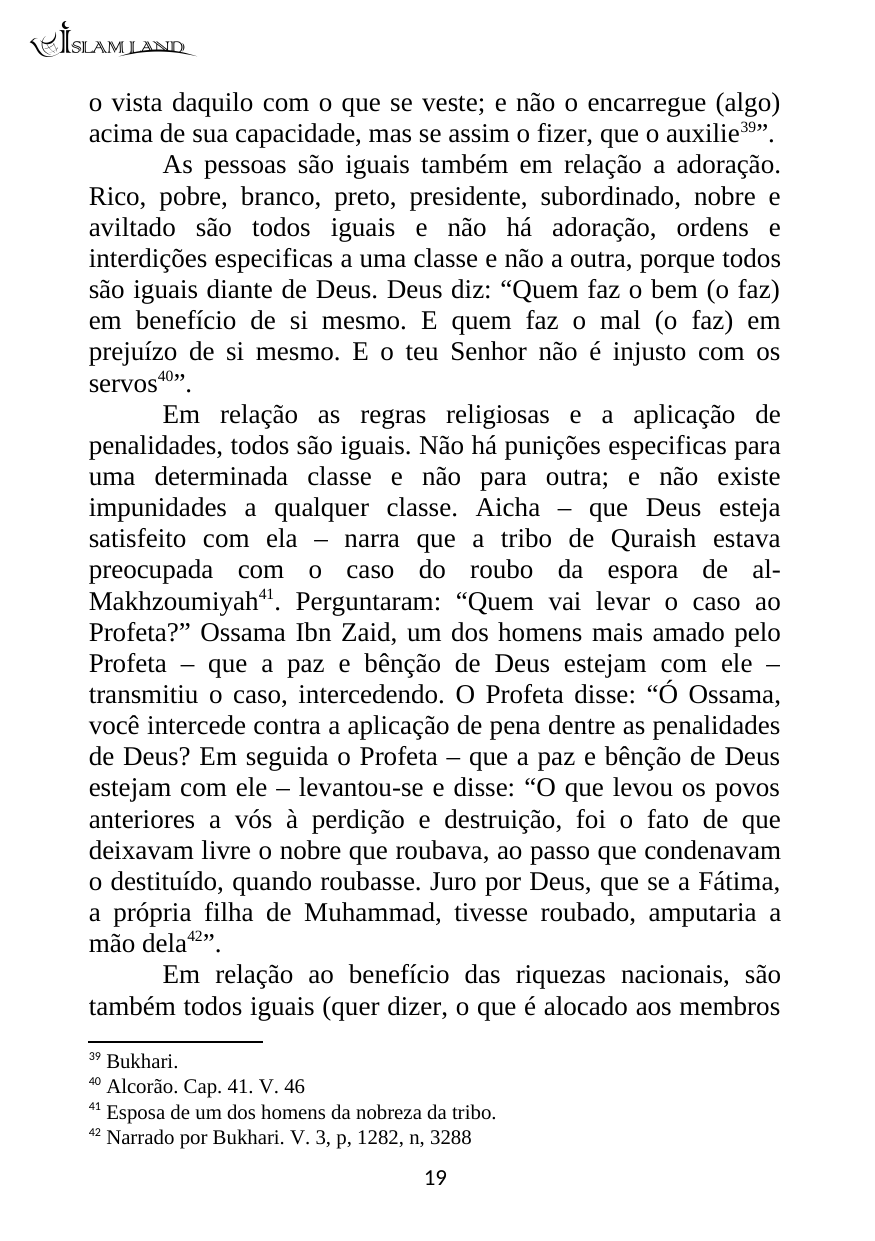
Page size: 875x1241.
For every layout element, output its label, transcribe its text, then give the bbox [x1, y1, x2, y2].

list As pessoas são iguais também em relação a adoração. Rico, pobre, branco, preto, presidente, subordinado, nobre e aviltado são todos iguais e não há adoração, ordens e interdições especificas a uma classe e não a outra, porque todos são iguais diante de Deus. Deus diz: “Quem faz o bem (o faz) em benefício de si mesmo. E quem faz o mal (o faz) em prejuízo de si mesmo. E o teu Senhor não é injusto com os servos”. [88, 149, 782, 398]
picture [29, 21, 198, 57]
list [88, 958, 782, 1021]
list Em relação as regras religiosas e a aplicação de penalidades, todos são iguais. Não há punições especificas para uma determinada classe e não para outra; e não existe impunidades a qualquer classe. Aicha – que Deus esteja satisfeito com ela – narra que a tribo de Quraish estava preocupada com o caso do roubo da espora de al-Makhzoumiyah. Perguntaram: “Quem vai levar o caso ao Profeta?” Ossama Ibn Zaid, um dos homens mais amado pelo Profeta – que a paz e bênção de Deus estejam com ele – transmitiu o caso, intercedendo. O Profeta disse: “Ó Ossama, você intercede contra a aplicação de pena dentre as penalidades de Deus? Em seguida o Profeta – que a paz e bênção de Deus estejam com ele – levantou-se e disse: “O que levou os povos anteriores a vós à perdição e destruição, foi o fato de que deixavam livre o nobre que roubava, ao passo que condenavam o destituído, quando roubasse. Juro por Deus, que se a Fátima, a própria filha de Muhammad, tivesse roubado, amputaria a mão dela”. [88, 398, 782, 958]
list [88, 86, 782, 149]
